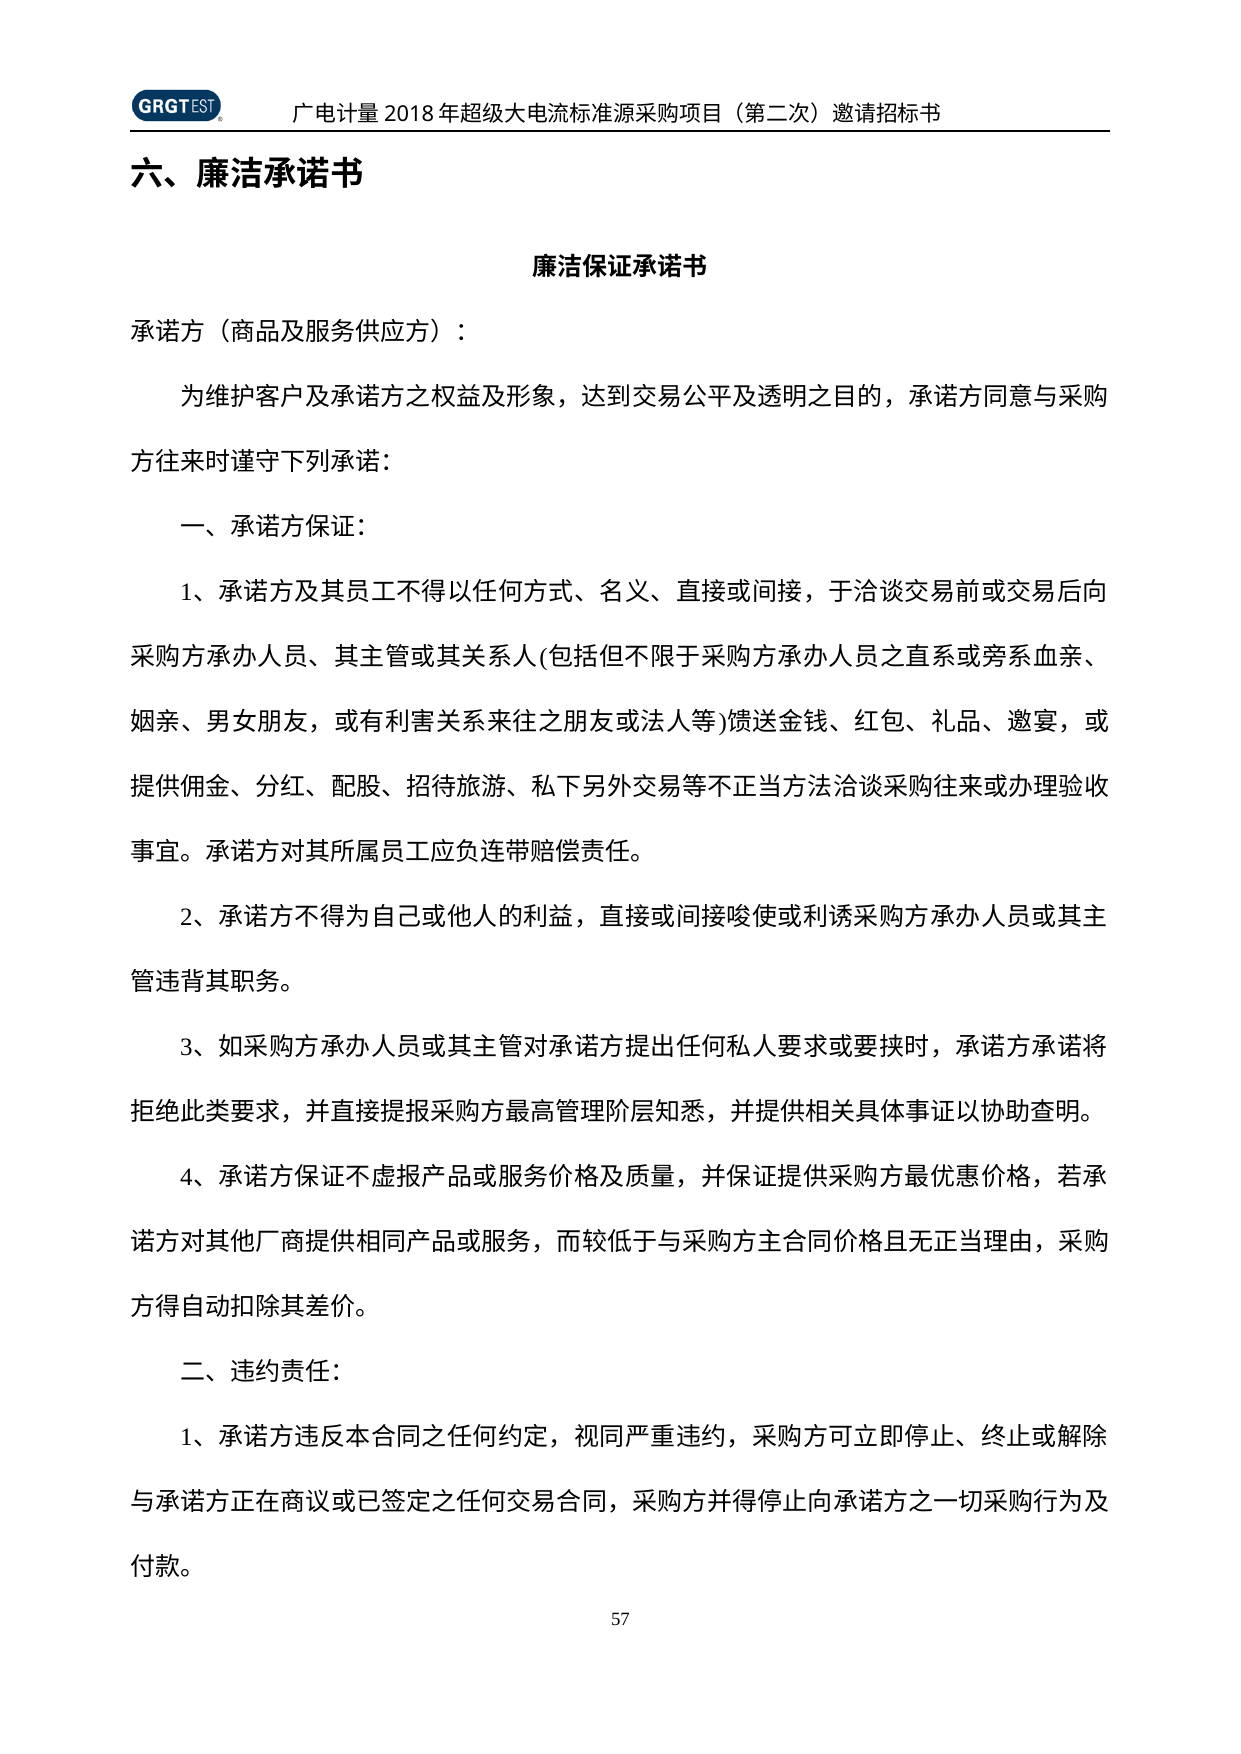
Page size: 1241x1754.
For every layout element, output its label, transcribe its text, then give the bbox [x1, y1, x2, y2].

text 1、承诺方违反本合同之任何约定，视同严重违约，采购方可立即停止、终止或解除与承诺方正在商议或已签定之任何交易合同，采购方并得停止向承诺方之一切采购行为及付款。 [130, 1402, 1110, 1597]
text 为维护客户及承诺方之权益及形象，达到交易公平及透明之目的，承诺方同意与采购方往来时谨守下列承诺： [130, 362, 1110, 492]
subtitle 六、廉洁承诺书 [130, 138, 1110, 203]
text 4、承诺方保证不虚报产品或服务价格及质量，并保证提供采购方最优惠价格，若承诺方对其他厂商提供相同产品或服务，而较低于与采购方主合同价格且无正当理由，采购方得自动扣除其差价。 [130, 1142, 1110, 1337]
text 2、承诺方不得为自己或他人的利益，直接或间接唆使或利诱采购方承办人员或其主管违背其职务。 [130, 882, 1110, 1012]
text 3、如采购方承办人员或其主管对承诺方提出任何私人要求或要挟时，承诺方承诺将拒绝此类要求，并直接提报采购方最高管理阶层知悉，并提供相关具体事证以协助查明。 [130, 1012, 1110, 1142]
text 二、违约责任： [130, 1337, 1110, 1402]
picture [129, 88, 224, 122]
text 一、承诺方保证： [130, 492, 1110, 557]
text 廉洁保证承诺书 [130, 232, 1110, 297]
text 承诺方（商品及服务供应方）： [130, 297, 1110, 362]
text 1、承诺方及其员工不得以任何方式、名义、直接或间接，于洽谈交易前或交易后向采购方承办人员、其主管或其关系人(包括但不限于采购方承办人员之直系或旁系血亲、姻亲、男女朋友，或有利害关系来往之朋友或法人等)馈送金钱、红包、礼品、邀宴，或提供佣金、分红、配股、招待旅游、私下另外交易等不正当方法洽谈采购往来或办理验收事宜。承诺方对其所属员工应负连带赔偿责任。 [130, 557, 1110, 882]
